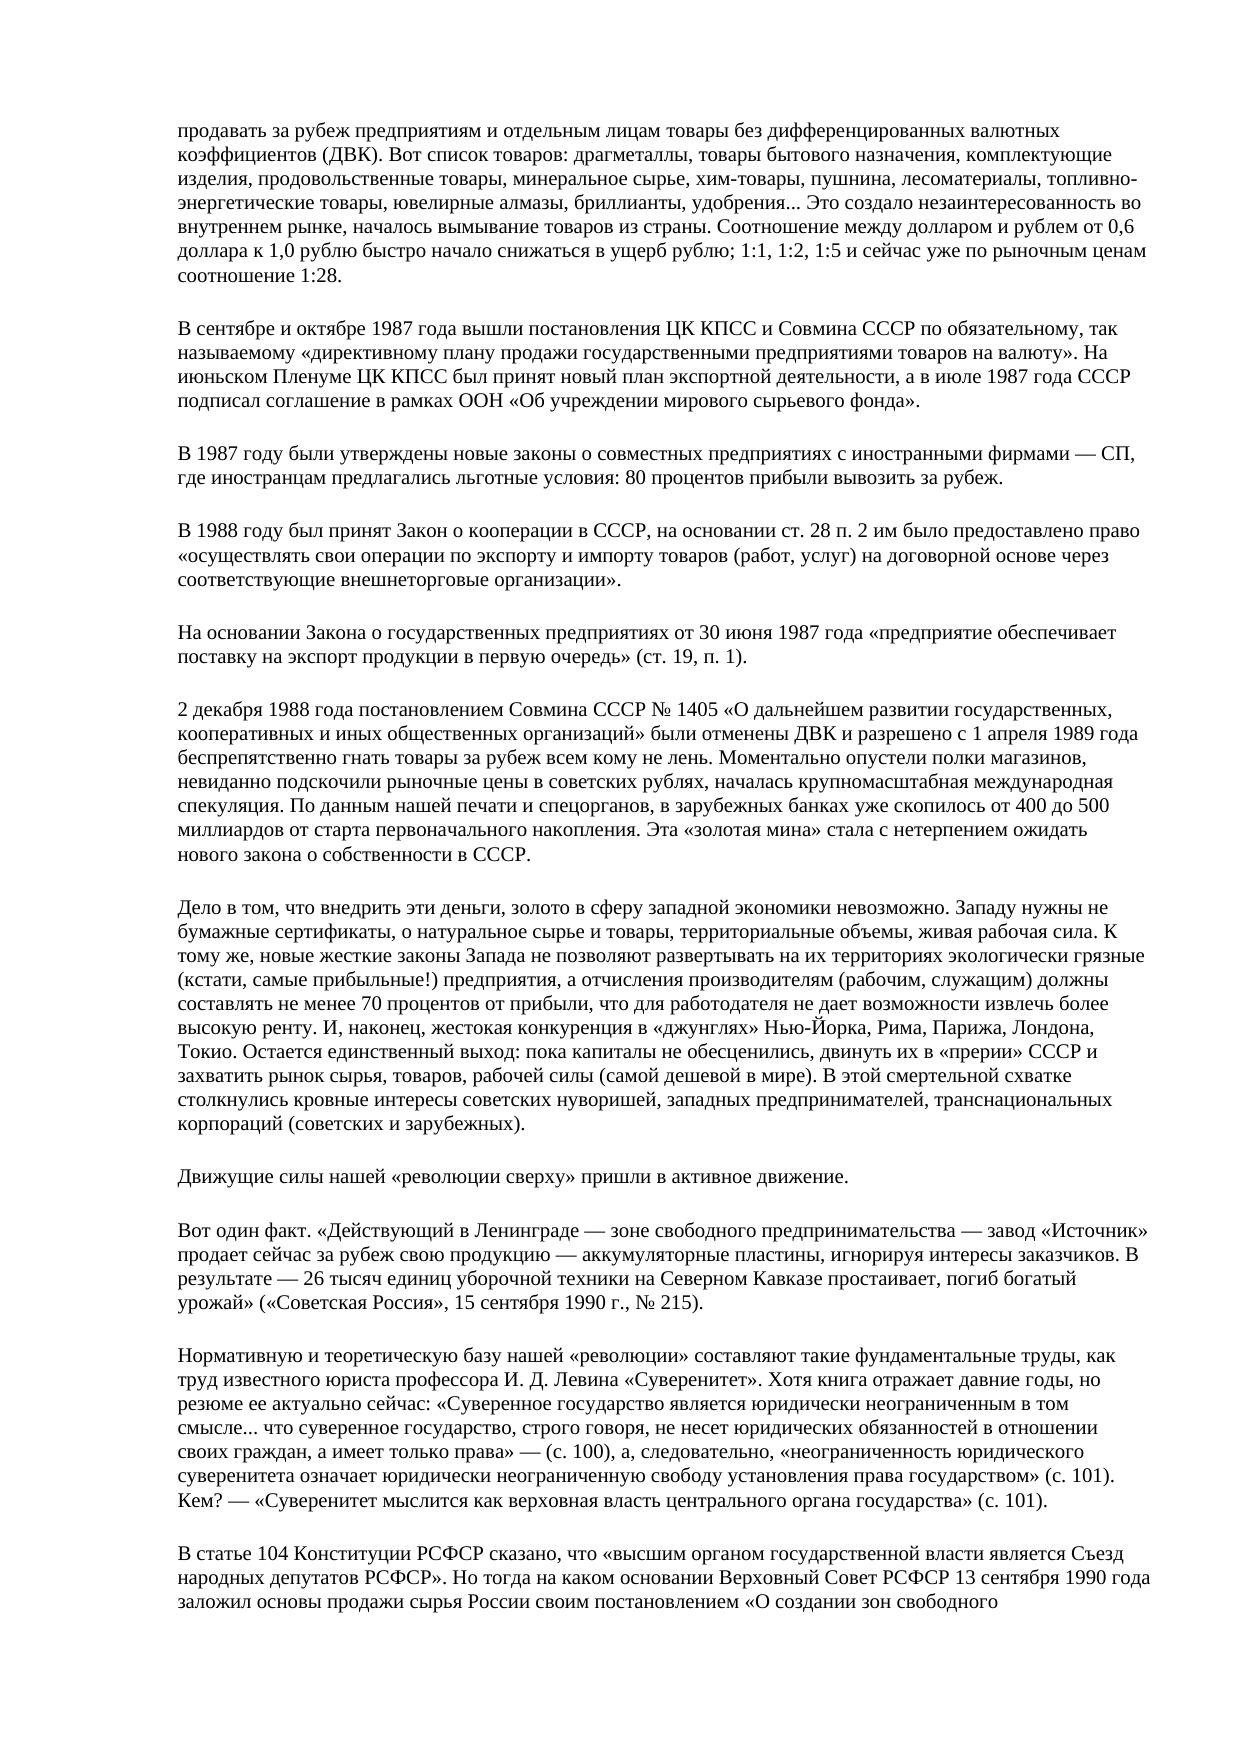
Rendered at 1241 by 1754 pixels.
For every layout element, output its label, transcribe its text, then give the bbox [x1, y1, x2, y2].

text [177, 1541, 1152, 1613]
text В сентябре и октябре 1987 года вышли постановления ЦК КПСС и Совмина СССР по обязательному, так называемому «директивному плану продажи государственными предприятиями товаров на валюту». На июньском Пленуме ЦК КПСС был принят новый план экспортной деятельности, а в июле 1987 года СССР подписал соглашение в рамках ООН «Об учреждении мирового сырьевого фонда». [177, 316, 1152, 412]
text В 1988 году был принят Закон о кооперации в СССР, на основании ст. 28 п. 2 им было предоставлено право «осуществлять свои операции по экспорту и импорту товаров (работ, услуг) на договорной основе через соответствующие внешнеторговые организации». [177, 518, 1152, 591]
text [177, 118, 1152, 287]
text Нормативную и теоретическую базу нашей «революции» составляют такие фундаментальные труды, как труд известного юриста профессора И. Д. Левина «Суверенитет». Хотя книга отражает давние годы, но резюме ее актуально сейчас: «Суверенное государство является юридически неограниченным в том смысле... что суверенное государство, строго говоря, не несет юридических обязанностей в отношении своих граждан, а имеет только права» — (с. 100), а, следовательно, «неограниченность юридического суверенитета означает юридически неограниченную свободу установления права государством» (с. 101). Кем? — «Суверенитет мыслится как верховная власть центрального органа государства» (с. 101). [177, 1343, 1152, 1512]
text Вот один факт. «Действующий в Ленинграде — зоне свободного предпринимательства — завод «Источник» продает сейчас за рубеж свою продукцию — аккумуляторные пластины, игнорируя интересы заказчиков. В результате — 26 тысяч единиц уборочной техники на Северном Кавказе простаивает, погиб богатый урожай» («Советская Россия», 15 сентября 1990 г., № 215). [177, 1218, 1152, 1314]
text 2 декабря 1988 года постановлением Совмина СССР № 1405 «О дальнейшем развитии государственных, кооперативных и иных общественных организаций» были отменены ДВК и разрешено с 1 апреля 1989 года беспрепятственно гнать товары за рубеж всем кому не лень. Моментально опустели полки магазинов, невиданно подскочили рыночные цены в советских рублях, началась крупномасштабная международная спекуляция. По данным нашей печати и спецорганов, в зарубежных банках уже скопилось от 400 до 500 миллиардов от старта первоначального накопления. Эта «золотая мина» стала с нетерпением ожидать нового закона о собственности в СССР. [177, 697, 1152, 866]
text На основании Закона о государственных предприятиях от 30 июня 1987 года «предприятие обеспечивает поставку на экспорт продукции в первую очередь» (ст. 19, п. 1). [177, 620, 1152, 668]
text Дело в том, что внедрить эти деньги, золото в сферу западной экономики невозможно. Западу нужны не бумажные сертификаты, о натуральное сырье и товары, территориальные объемы, живая рабочая сила. К тому же, новые жесткие законы Запада не позволяют развертывать на их территориях экологически грязные (кстати, самые прибыльные!) предприятия, а отчисления производителям (рабочим, служащим) должны составлять не менее 70 процентов от прибыли, что для работодателя не дает возможности извлечь более высокую ренту. И, наконец, жестокая конкуренция в «джунглях» Нью-Йорка, Рима, Парижа, Лондона, Токио. Остается единственный выход: пока капиталы не обесценились, двинуть их в «прерии» СССР и захватить рынок сырья, товаров, рабочей силы (самой дешевой в мире). В этой смертельной схватке столкнулись кровные интересы советских нуворишей, западных предпринимателей, транснациональных корпораций (советских и зарубежных). [177, 895, 1152, 1135]
text Движущие силы нашей «революции сверху» пришли в активное движение. [177, 1164, 1152, 1188]
text В 1987 году были утверждены новые законы о совместных предприятиях с иностранными фирмами — СП, где иностранцам предлагались льготные условия: 80 процентов прибыли вывозить за рубеж. [177, 441, 1152, 489]
